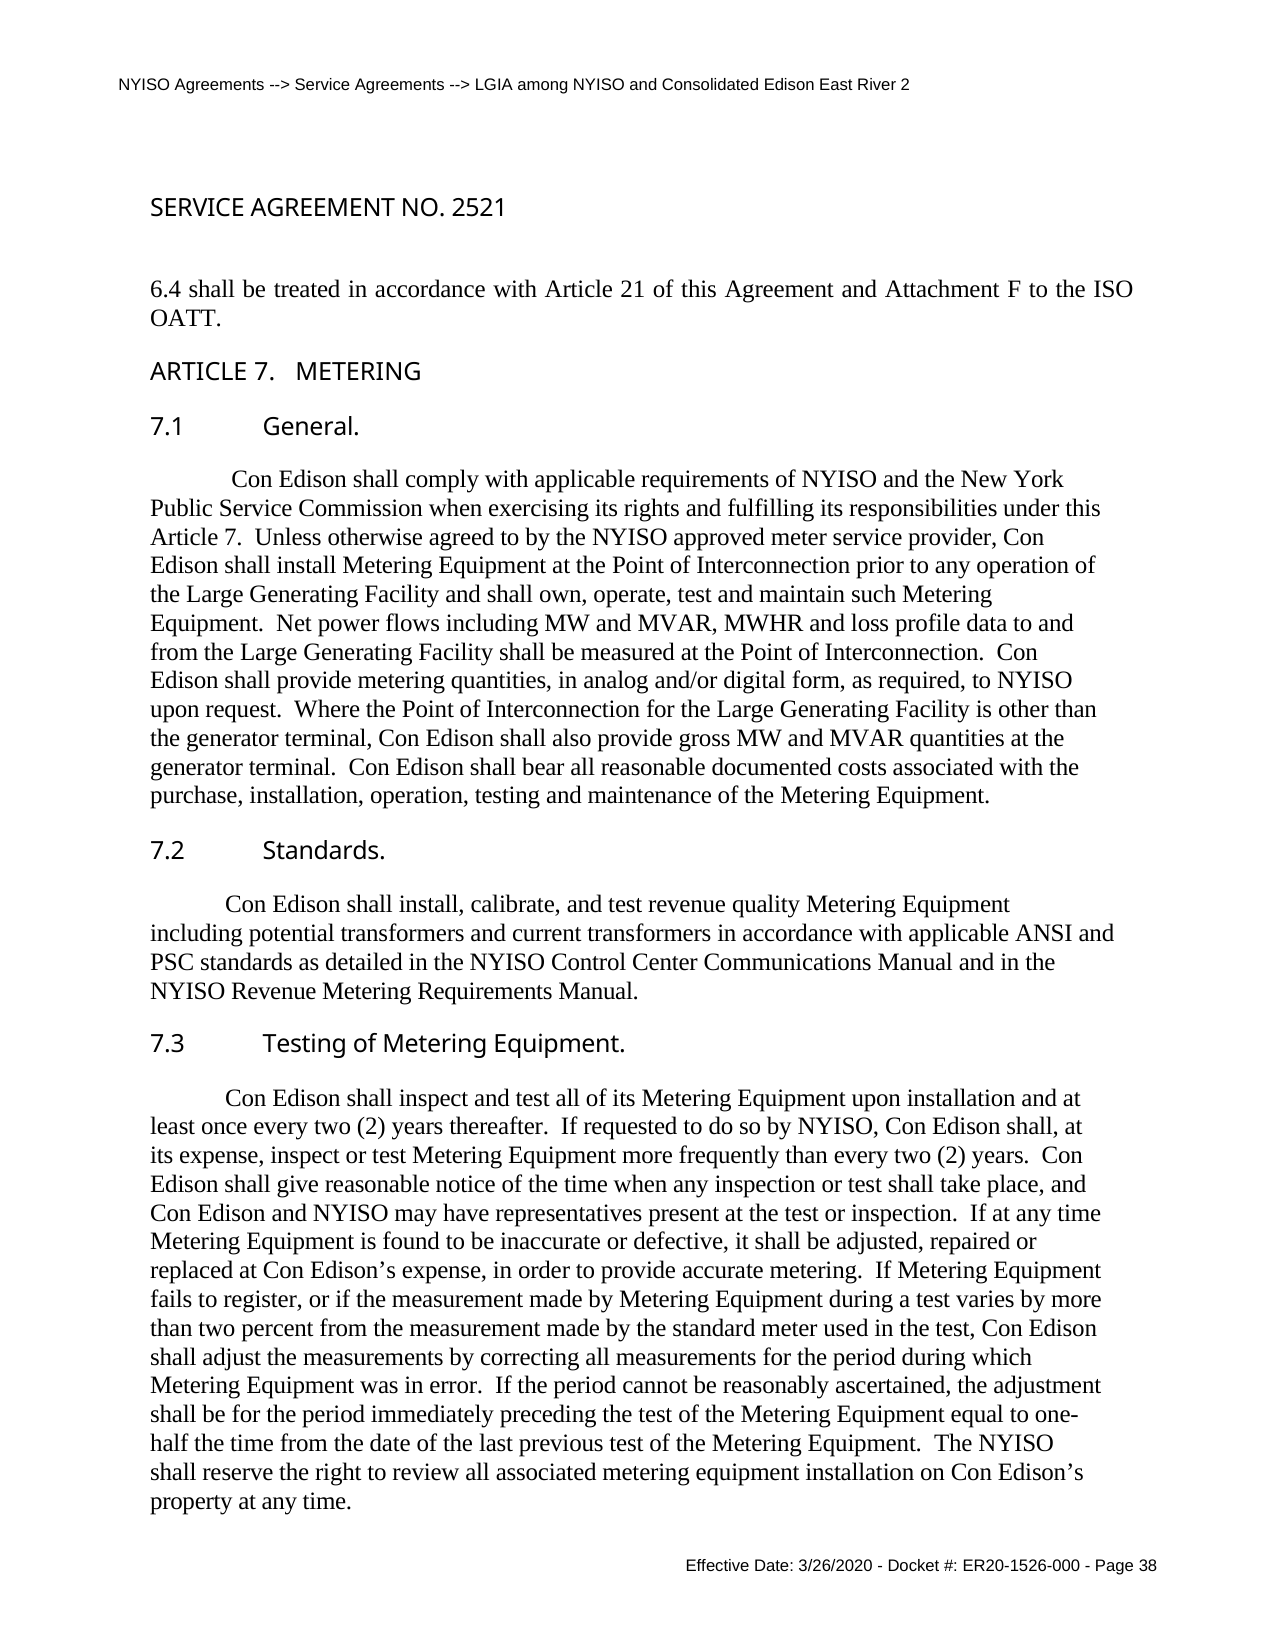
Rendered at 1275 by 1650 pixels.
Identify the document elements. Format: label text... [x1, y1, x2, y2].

text replaced at Con Edison’s expense, in order to provide accurate metering. If Metering Equipment fails to register, or if the measurement made by Metering Equipment during a test varies by more than two percent from the measurement made by the standard meter used in the test, Con Edison shall adjust the measurements by correcting all measurements for the period during which Metering Equipment was in error. If the period cannot be reasonably ascertained, the adjustment shall be for the period immediately preceding the test of the Metering Equipment equal to one- half the time from the date of the last previous test of the Metering Equipment. The NYISO shall reserve the right to review all associated metering equipment installation on Con Edison’s property at any time. [150, 1256, 1141, 1515]
text 7.3 Testing of Metering Equipment. [150, 1030, 1275, 1059]
text ARTICLE 7. METERING [150, 358, 1275, 387]
text Con Edison shall inspect and test all of its Metering Equipment upon installation and at least once every two (2) years thereafter. If requested to do so by NYISO, Con Edison shall, at its expense, inspect or test Metering Equipment more frequently than every two (2) years. Con Edison shall give reasonable notice of the time when any inspection or test shall take place, and Con Edison and NYISO may have representatives present at the test or inspection. If at any time Metering Equipment is found to be inaccurate or defective, it shall be adjusted, repaired or [150, 1083, 1141, 1256]
text 7.2 Standards. [150, 836, 1275, 865]
text Con Edison shall comply with applicable requirements of NYISO and the New York [231, 464, 1275, 493]
text 6.4 shall be treated in accordance with Article 21 of this Agreement and Attachment F to the ISO OATT. [150, 274, 1142, 332]
text SERVICE AGREEMENT NO. 2521 [150, 193, 1275, 222]
text Public Service Commission when exercising its rights and fulfilling its responsibilities under this Article 7. Unless otherwise agreed to by the NYISO approved meter service provider, Con Edison shall install Metering Equipment at the Point of Interconnection prior to any operation of the Large Generating Facility and shall own, operate, test and maintain such Metering Equipment. Net power flows including MW and MVAR, MWHR and loss profile data to and from the Large Generating Facility shall be measured at the Point of Interconnection. Con Edison shall provide metering quantities, in analog and/or digital form, as required, to NYISO upon request. Where the Point of Interconnection for the Large Generating Facility is other than the generator terminal, Con Edison shall also provide gross MW and MVAR quantities at the generator terminal. Con Edison shall bear all reasonable documented costs associated with the purchase, installation, operation, testing and maintenance of the Metering Equipment. [150, 493, 1141, 809]
text including potential transformers and current transformers in accordance with applicable ANSI and PSC standards as detailed in the NYISO Control Center Communications Manual and in the NYISO Revenue Metering Requirements Manual. [150, 918, 1135, 1005]
text 7.1 General. [150, 412, 1275, 441]
text Con Edison shall install, calibrate, and test revenue quality Metering Equipment [225, 889, 1275, 918]
